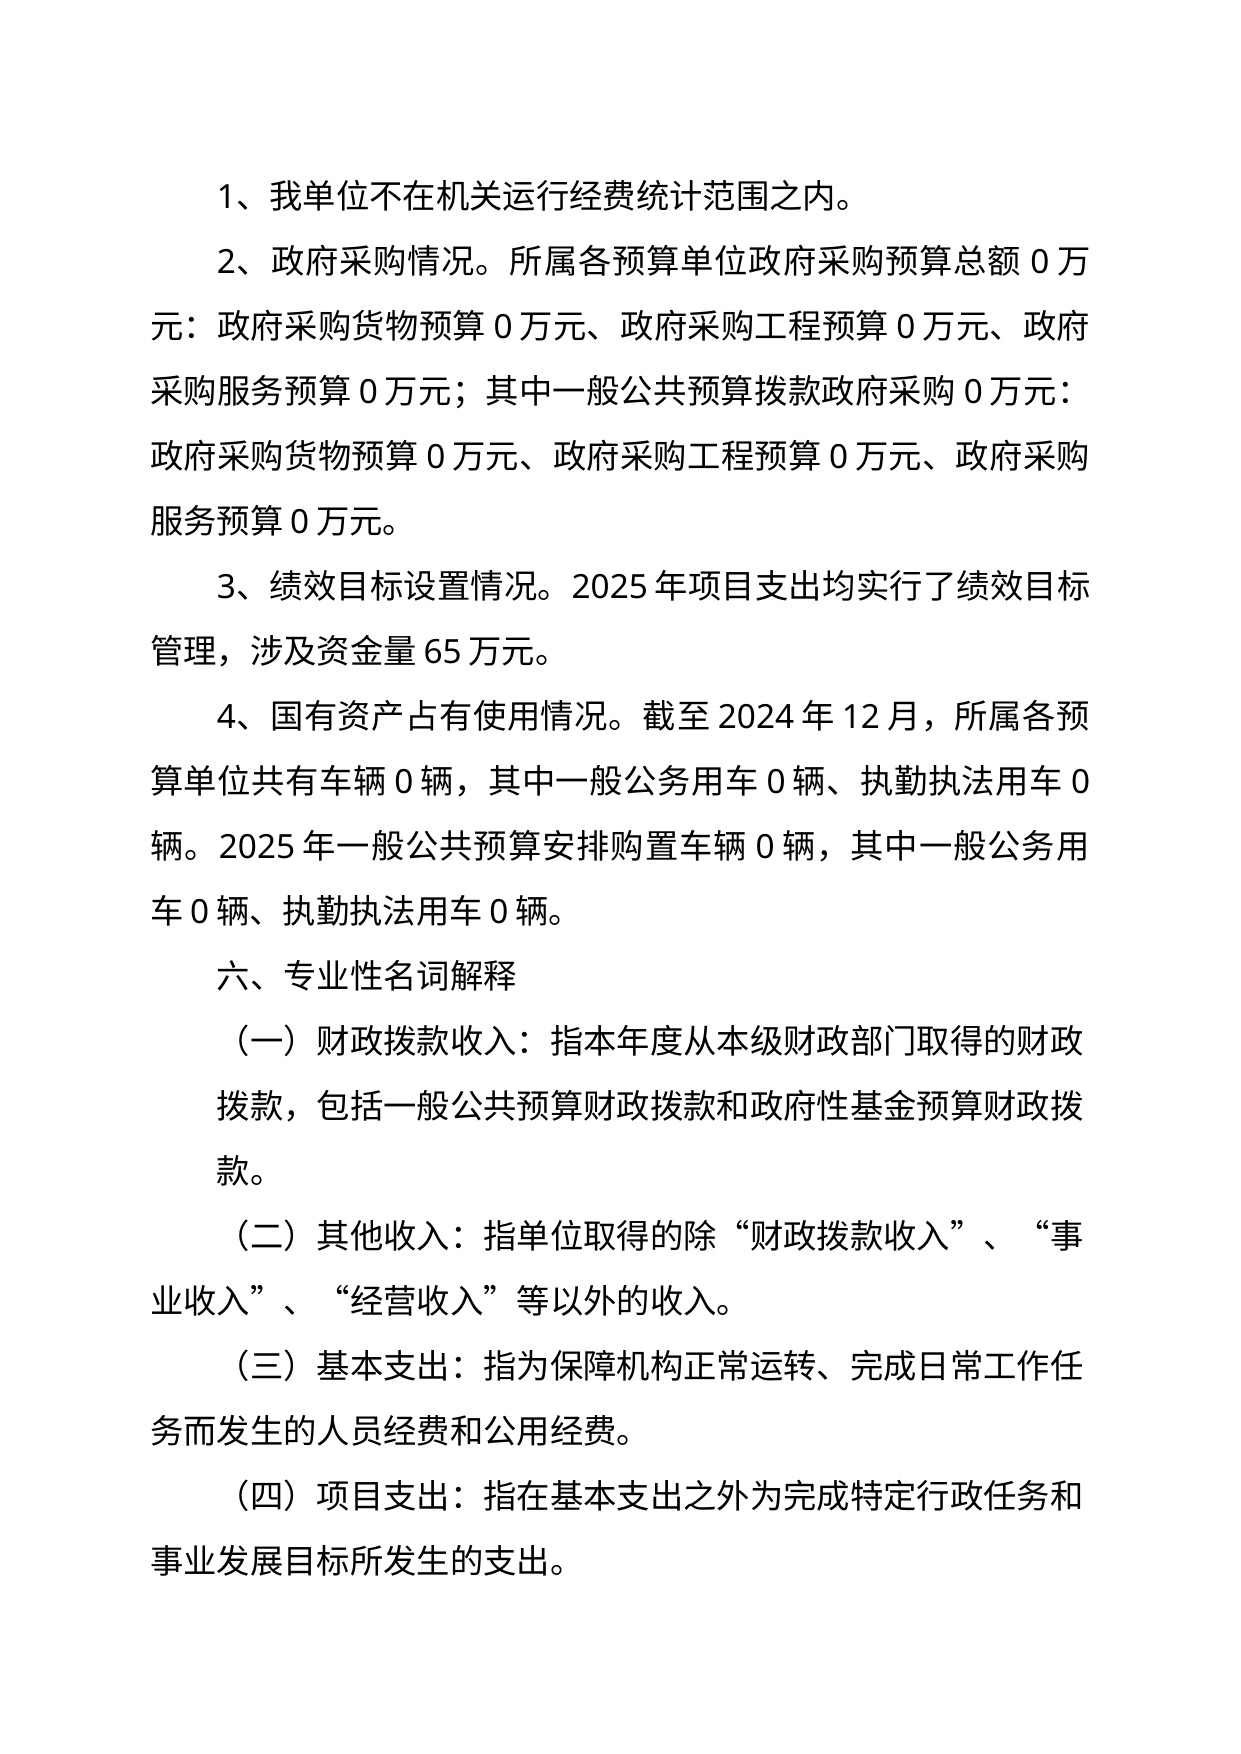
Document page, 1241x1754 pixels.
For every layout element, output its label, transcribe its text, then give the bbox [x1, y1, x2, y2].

list 专业性名词解释 [150, 942, 1090, 1007]
text 4、国有资产占有使用情况。截至2024年12月，所属各预算单位共有车辆0辆，其中一般公务用车0辆、执勤执法用车0辆。2025年一般公共预算安排购置车辆0辆，其中一般公务用车0辆、执勤执法用车0辆。 [150, 682, 1090, 942]
list （四）项目支出：指在基本支出之外为完成特定行政任务和事业发展目标所发生的支出。 [150, 1462, 1090, 1592]
text （一）财政拨款收入：指本年度从本级财政部门取得的财政拨款，包括一般公共预算财政拨款和政府性基金预算财政拨款。 [217, 1007, 1090, 1202]
list （三）基本支出：指为保障机构正常运转、完成日常工作任务而发生的人员经费和公用经费。 [150, 1332, 1090, 1462]
list （二）其他收入：指单位取得的除“财政拨款收入”、“事业收入”、“经营收入”等以外的收入。 [150, 1202, 1090, 1332]
text 3、绩效目标设置情况。2025年项目支出均实行了绩效目标管理，涉及资金量65万元。 [150, 552, 1090, 682]
text 1、我单位不在机关运行经费统计范围之内。 [150, 162, 1090, 227]
text 2、政府采购情况。所属各预算单位政府采购预算总额0万元：政府采购货物预算0万元、政府采购工程预算0万元、政府采购服务预算0万元；其中一般公共预算拨款政府采购0万元：政府采购货物预算0万元、政府采购工程预算0万元、政府采购服务预算0万元。 [150, 227, 1090, 552]
